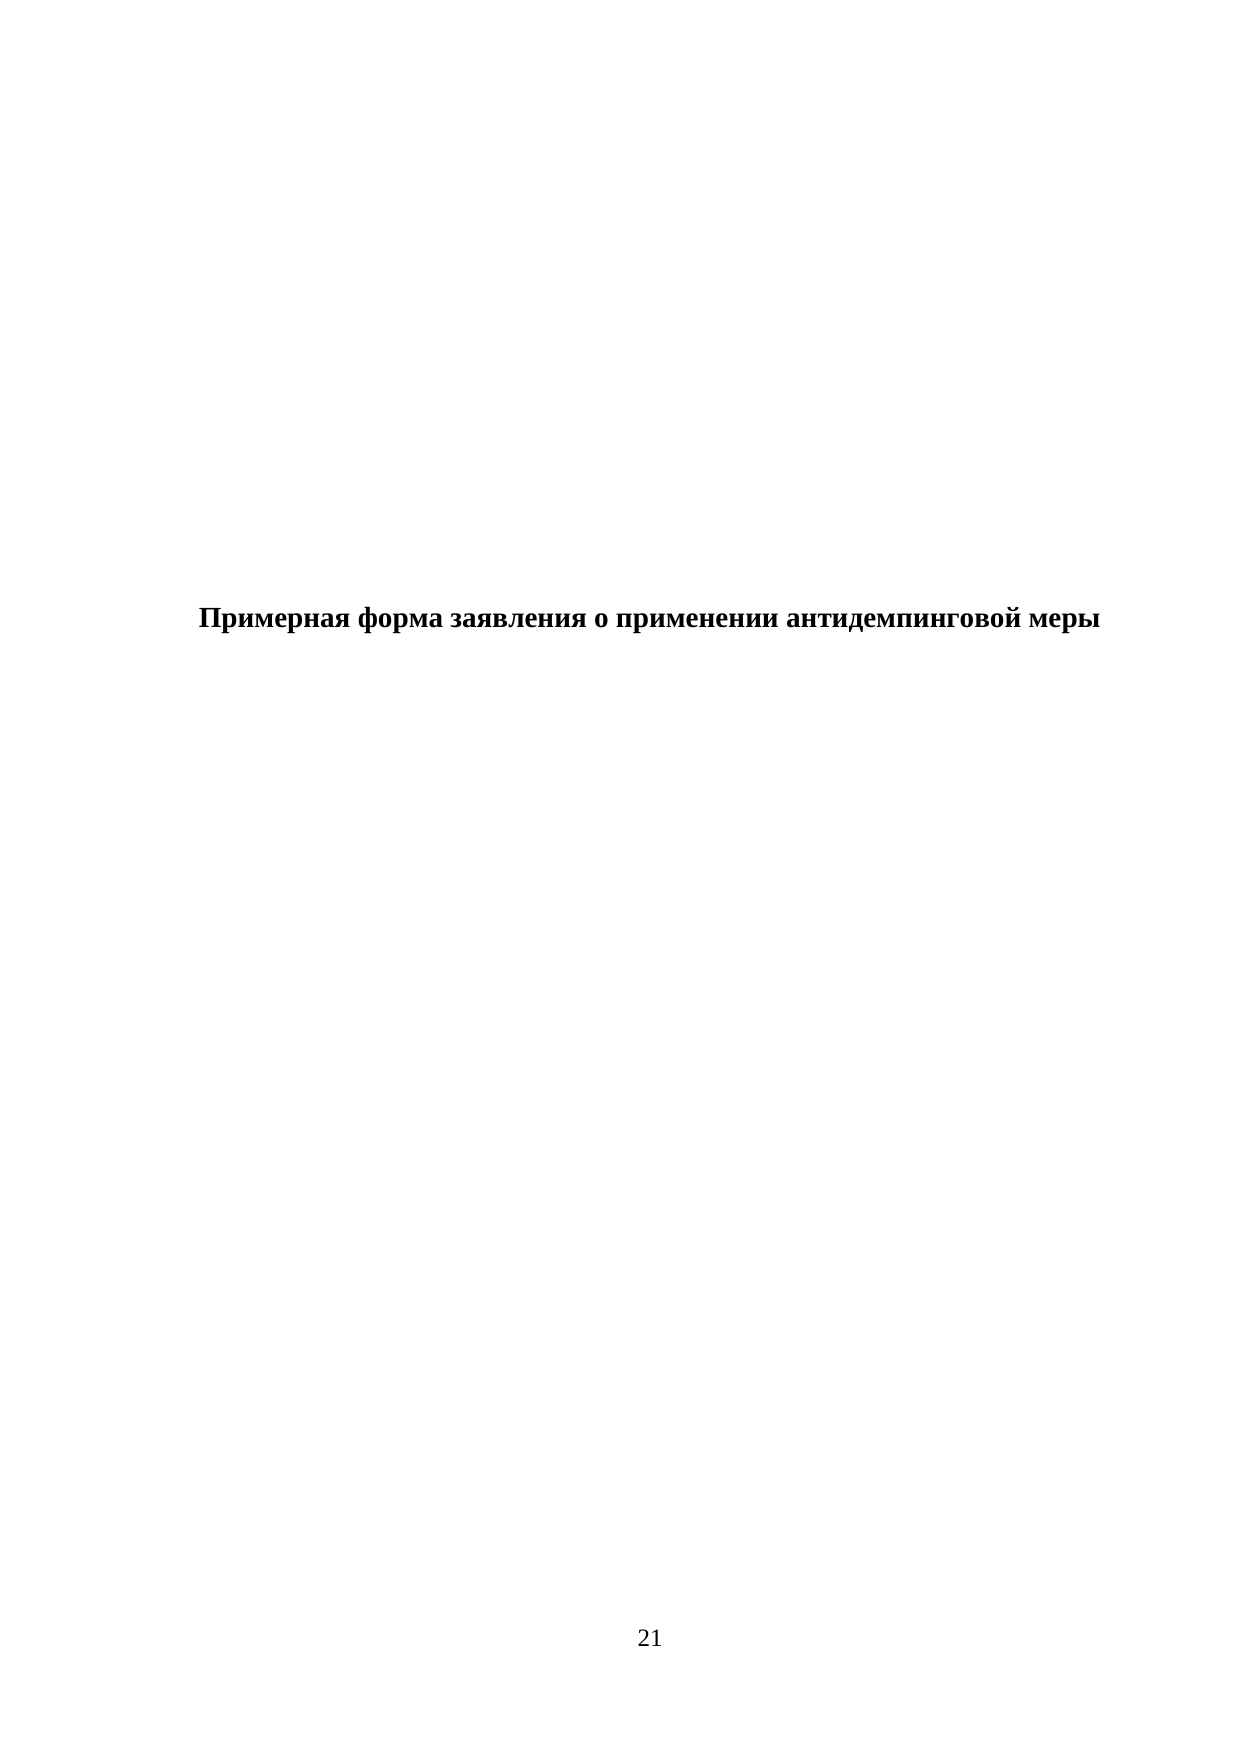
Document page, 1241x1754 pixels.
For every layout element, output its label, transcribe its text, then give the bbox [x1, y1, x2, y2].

subtitle Примерная форма заявления о применении антидемпинговой меры [148, 600, 1152, 634]
